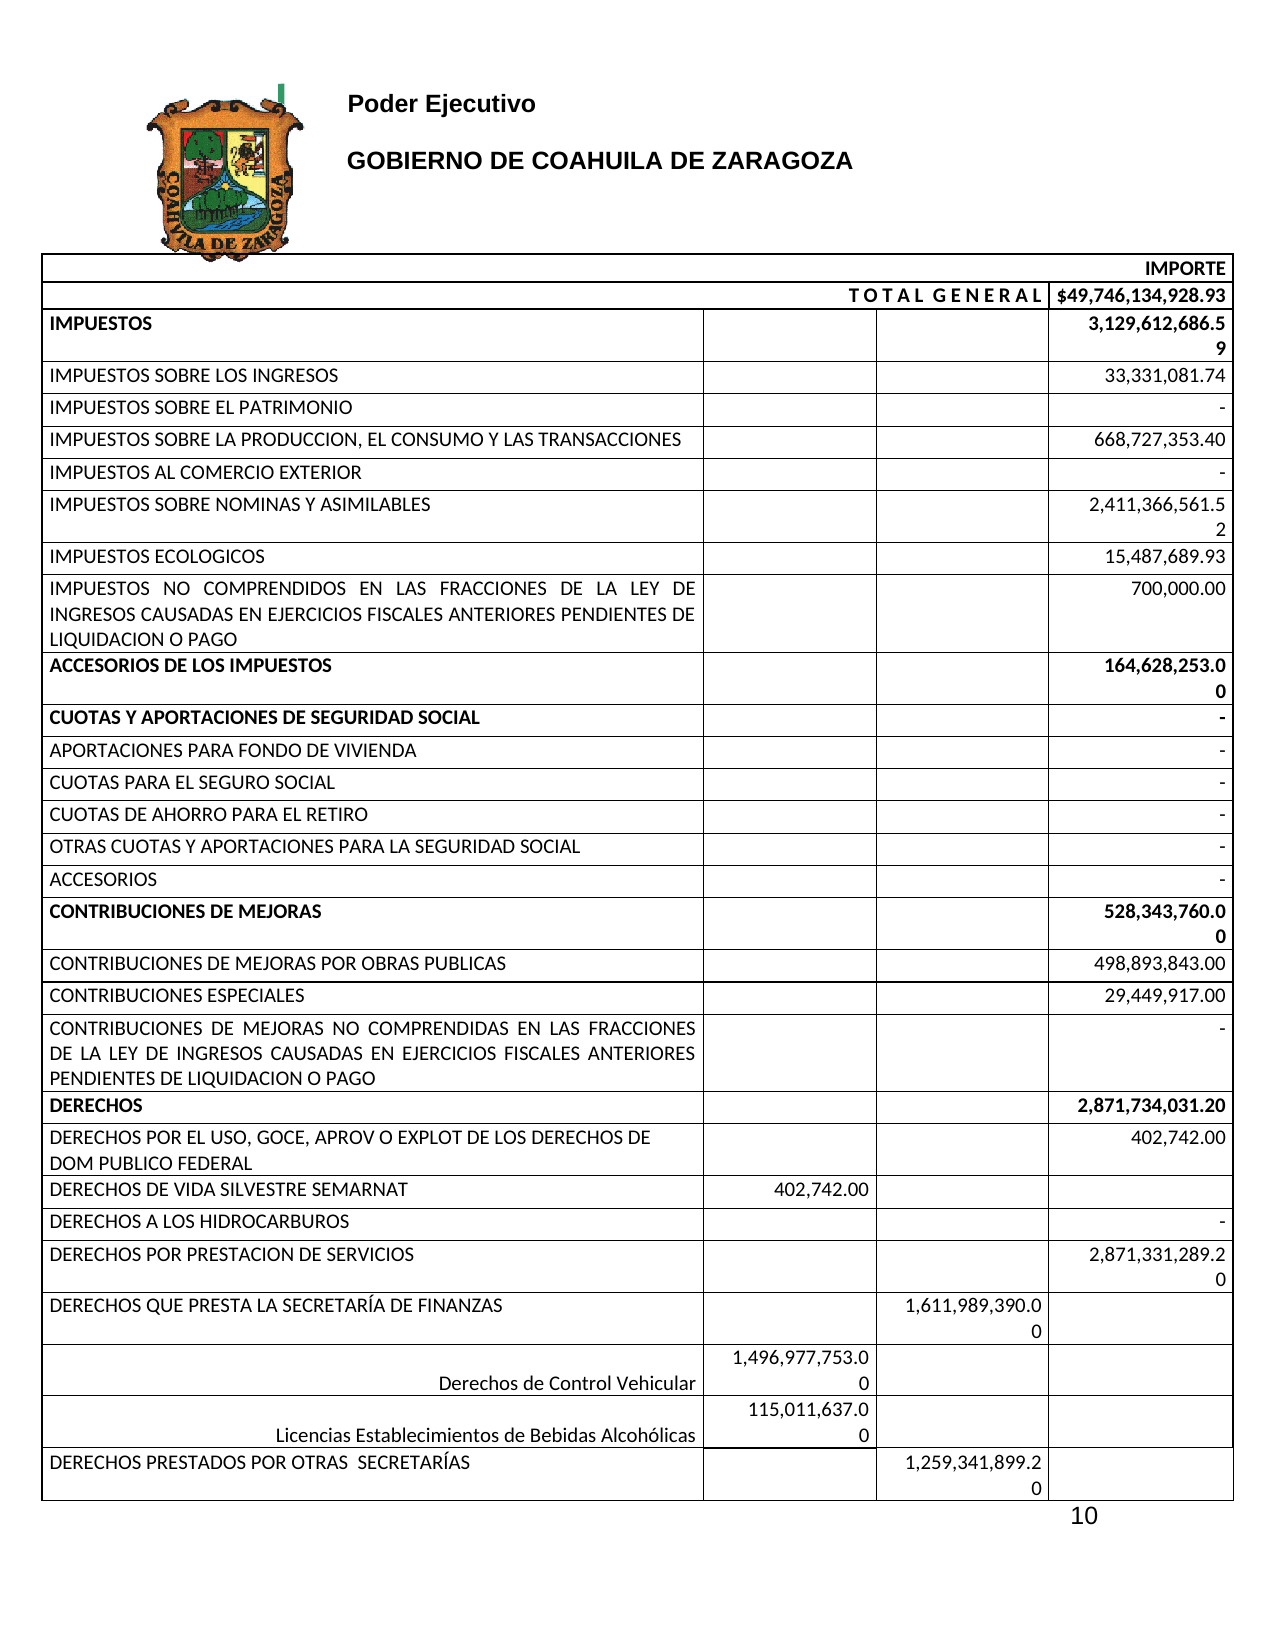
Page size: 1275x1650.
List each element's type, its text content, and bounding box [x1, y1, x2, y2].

table_cell 1,496,977,753.00 [704, 1345, 876, 1395]
table_cell [704, 801, 876, 833]
table_cell IMPUESTOS SOBRE NOMINAS Y ASIMILABLES [43, 491, 703, 542]
table_cell 15,487,689.93 [1049, 543, 1232, 574]
table_cell [704, 394, 876, 426]
table_cell DERECHOS A LOS HIDROCARBUROS [43, 1209, 703, 1240]
table_cell 1,611,989,390.00 [877, 1293, 1048, 1343]
table_cell [877, 769, 1048, 800]
table_cell [877, 801, 1048, 833]
table_cell CUOTAS Y APORTACIONES DE SEGURIDAD SOCIAL [43, 705, 703, 736]
table_cell - [1049, 1015, 1232, 1091]
table_cell - [1049, 769, 1232, 800]
table_cell [704, 362, 876, 393]
table_cell [877, 705, 1048, 736]
table_cell CONTRIBUCIONES DE MEJORAS [43, 898, 703, 949]
table_cell [1049, 1448, 1233, 1500]
table_cell OTRAS CUOTAS Y APORTACIONES PARA LA SEGURIDAD SOCIAL [43, 834, 703, 865]
table_cell [704, 866, 876, 897]
table_cell [877, 834, 1048, 865]
table_cell 33,331,081.74 [1049, 362, 1232, 393]
table_cell 668,727,353.40 [1049, 427, 1232, 458]
table_cell 29,449,917.00 [1049, 983, 1232, 1014]
table_cell - [1049, 737, 1232, 768]
table_cell IMPUESTOS AL COMERCIO EXTERIOR [43, 459, 703, 490]
table_cell - [1049, 705, 1232, 736]
table_cell [877, 898, 1048, 949]
table_header IMPORTE [43, 255, 1232, 281]
table_cell [704, 769, 876, 800]
table_cell IMPUESTOS NO COMPRENDIDOS EN LAS FRACCIONES DE LA LEY DE INGRESOS CAUSADAS EN EJERCICIOS FISCALES ANTERIORES PENDIENTES DE LIQUIDACION O PAGO [43, 575, 703, 652]
table_cell [877, 653, 1048, 703]
table_cell [877, 1241, 1048, 1292]
table_cell 3,129,612,686.59 [1049, 310, 1232, 361]
table_cell [704, 983, 876, 1014]
table_cell [877, 394, 1048, 426]
table_cell 1,259,341,899.20 [877, 1448, 1048, 1500]
table_cell [877, 1176, 1048, 1207]
table_cell [704, 543, 876, 574]
table_cell IMPUESTOS SOBRE LA PRODUCCION, EL CONSUMO Y LAS TRANSACCIONES [43, 427, 703, 458]
table_cell [1049, 1293, 1232, 1343]
table_cell IMPUESTOS SOBRE EL PATRIMONIO [43, 394, 703, 426]
table_cell CONTRIBUCIONES DE MEJORAS NO COMPRENDIDAS EN LAS FRACCIONES DE LA LEY DE INGRESOS CAUSADAS EN EJERCICIOS FISCALES ANTERIORES PENDIENTES DE LIQUIDACION O PAGO [43, 1015, 703, 1091]
table_cell [704, 1241, 876, 1292]
table_cell DERECHOS [43, 1092, 703, 1123]
table_cell 700,000.00 [1049, 575, 1232, 652]
table_cell 528,343,760.00 [1049, 898, 1232, 949]
table_cell - [1049, 866, 1232, 897]
table_cell [877, 1396, 1048, 1447]
table_cell DERECHOS DE VIDA SILVESTRE SEMARNAT [43, 1176, 703, 1207]
table_cell $49,746,134,928.93 [1050, 283, 1232, 308]
table_cell [877, 1124, 1048, 1175]
table_cell [704, 1449, 876, 1500]
table_cell 115,011,637.00 [704, 1396, 876, 1447]
table_cell [877, 1015, 1048, 1091]
table_cell [704, 834, 876, 865]
table_cell DERECHOS QUE PRESTA LA SECRETARÍA DE FINANZAS [43, 1293, 703, 1343]
table_cell [704, 1209, 876, 1240]
table_cell IMPUESTOS SOBRE LOS INGRESOS [43, 362, 703, 393]
table_cell [704, 491, 876, 542]
table_cell [704, 653, 876, 703]
table_cell - [1049, 1209, 1232, 1240]
table_cell [704, 310, 876, 361]
table_cell IMPUESTOS ECOLOGICOS [43, 543, 703, 574]
table_cell - [1049, 394, 1232, 426]
table_cell [704, 705, 876, 736]
table_cell [877, 575, 1048, 652]
table_cell [877, 1092, 1048, 1123]
table_cell ACCESORIOS DE LOS IMPUESTOS [43, 653, 703, 703]
table_cell 164,628,253.00 [1049, 653, 1232, 703]
table_cell CONTRIBUCIONES ESPECIALES [43, 983, 703, 1014]
table_cell DERECHOS PRESTADOS POR OTRAS SECRETARÍAS [43, 1448, 703, 1500]
table_cell CONTRIBUCIONES DE MEJORAS POR OBRAS PUBLICAS [43, 950, 703, 981]
table_cell [877, 427, 1048, 458]
table_cell DERECHOS POR EL USO, GOCE, APROV O EXPLOT DE LOS DERECHOS DE DOM PUBLICO FEDERAL [43, 1124, 703, 1175]
table_cell [877, 459, 1048, 490]
table_cell - [1049, 459, 1232, 490]
table_cell [1049, 1176, 1232, 1207]
table_cell [704, 1092, 876, 1123]
table_cell 498,893,843.00 [1049, 950, 1232, 981]
table_cell [877, 866, 1048, 897]
table_cell CUOTAS PARA EL SEGURO SOCIAL [43, 769, 703, 800]
table_cell [877, 983, 1048, 1014]
table_cell CUOTAS DE AHORRO PARA EL RETIRO [43, 801, 703, 833]
table_cell APORTACIONES PARA FONDO DE VIVIENDA [43, 737, 703, 768]
table_cell Derechos de Control Vehicular [43, 1345, 703, 1395]
table_cell 2,871,734,031.20 [1049, 1092, 1232, 1123]
table_cell [704, 1293, 876, 1343]
table_cell [704, 427, 876, 458]
table_cell 402,742.00 [1049, 1124, 1232, 1175]
table_cell - [1049, 834, 1232, 865]
table_cell [1049, 1396, 1232, 1447]
table_cell 2,871,331,289.20 [1049, 1241, 1232, 1292]
table_cell Licencias Establecimientos de Bebidas Alcohólicas [43, 1396, 703, 1447]
table_cell 402,742.00 [704, 1176, 876, 1207]
table_cell [704, 1124, 876, 1175]
picture [141, 88, 310, 253]
table_cell [877, 1209, 1048, 1240]
table_cell [1049, 1345, 1232, 1395]
table_cell ACCESORIOS [43, 866, 703, 897]
table_cell [877, 950, 1048, 981]
table_cell DERECHOS POR PRESTACION DE SERVICIOS [43, 1241, 703, 1292]
table_cell [704, 1015, 876, 1091]
table_cell [877, 1345, 1048, 1395]
table_cell [877, 737, 1048, 768]
table_cell IMPUESTOS [43, 310, 703, 361]
table_cell [877, 310, 1048, 361]
table_cell 2,411,366,561.52 [1049, 491, 1232, 542]
table_cell [704, 950, 876, 981]
table_cell [704, 459, 876, 490]
table_cell [704, 575, 876, 652]
table_cell [704, 737, 876, 768]
table_cell [877, 362, 1048, 393]
table_cell T O T A L G E N E R A L [43, 283, 1048, 308]
table_cell [877, 491, 1048, 542]
table_cell [704, 898, 876, 949]
table_cell [877, 543, 1048, 574]
table_cell - [1049, 801, 1232, 833]
